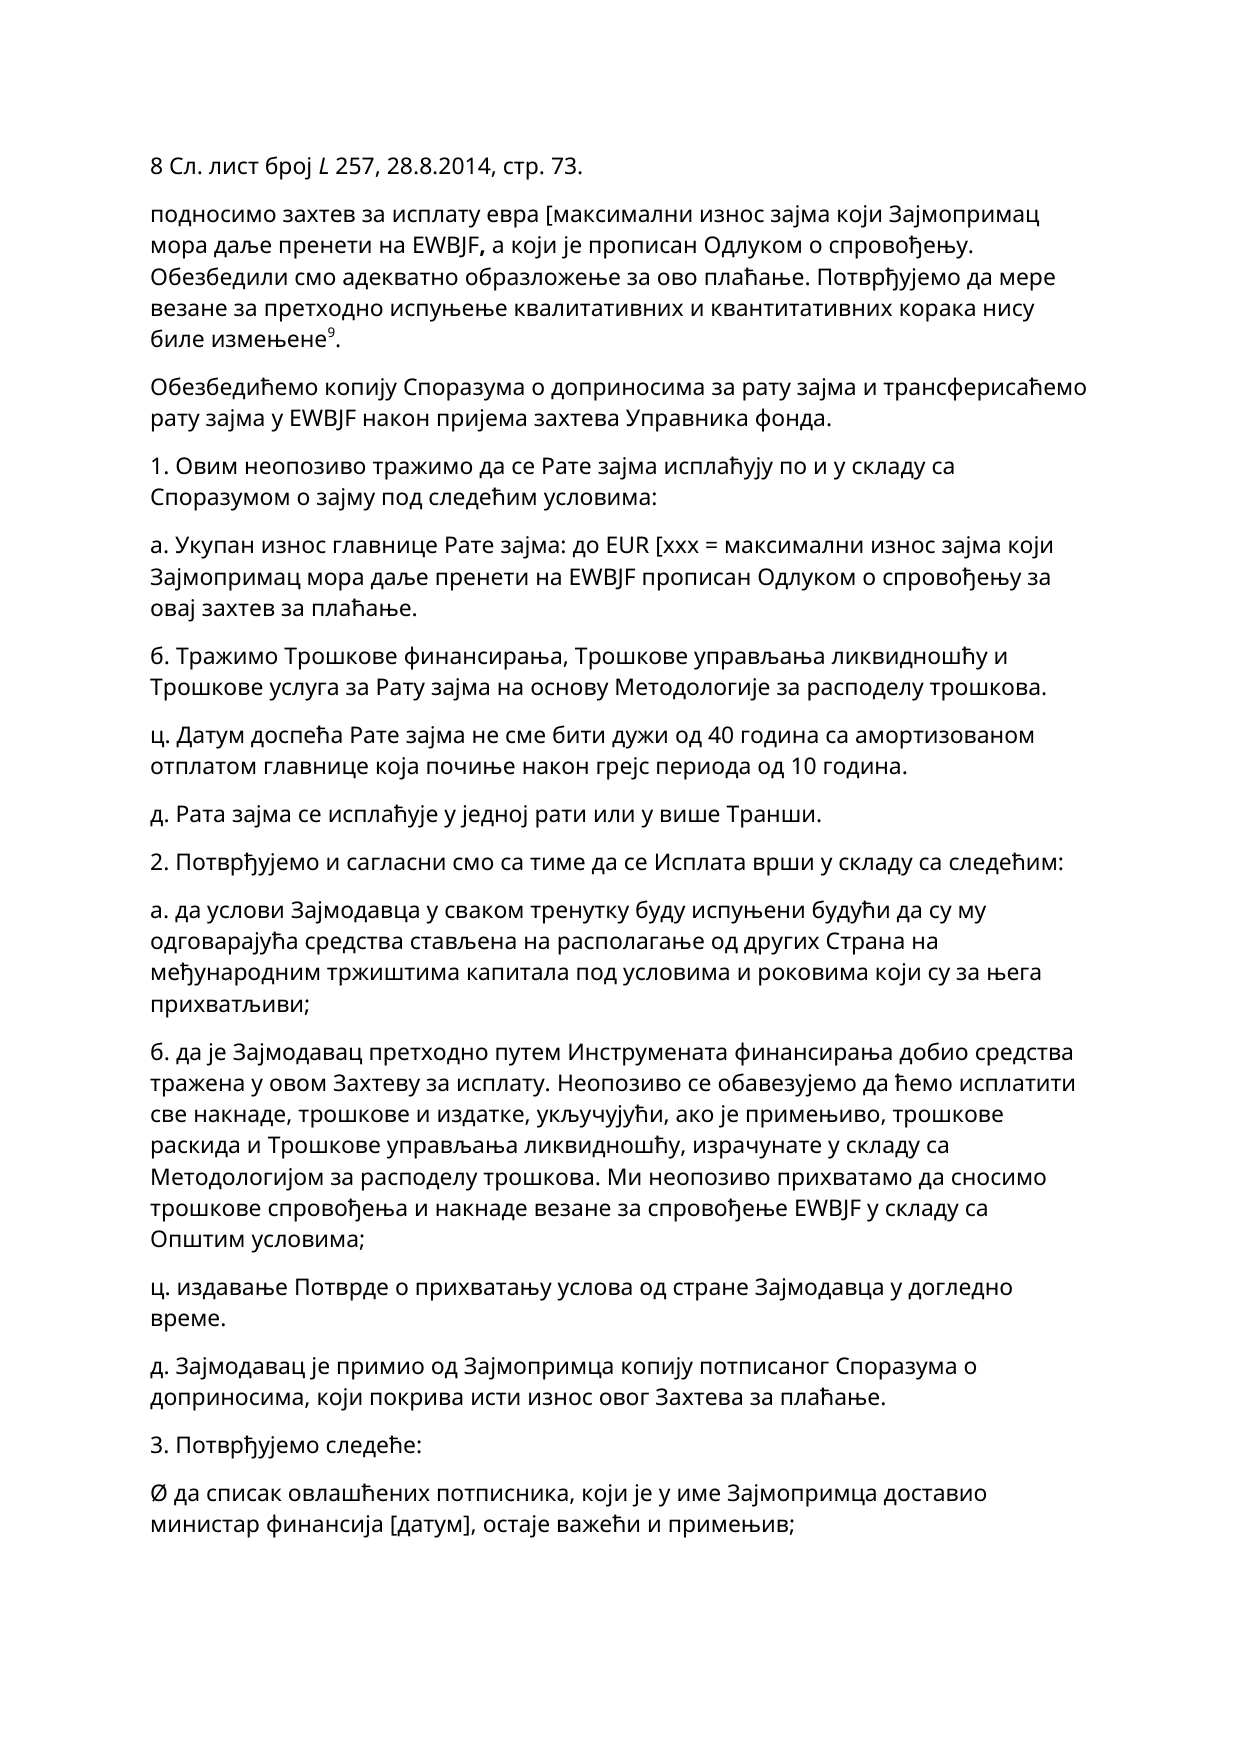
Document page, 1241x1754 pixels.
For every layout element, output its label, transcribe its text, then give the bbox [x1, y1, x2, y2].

text 1. Овим неопозиво тражимо да се Рате зајма исплаћују по и у складу са Споразумом о зајму под следећим условима: [150, 450, 1090, 512]
text д. Зајмодавац је примио од Зајмопримца копију потписаног Споразума о доприносима, који покрива исти износ овог Захтева за плаћање. [150, 1350, 1090, 1412]
text ц. издавање Потврде о прихватању услова од стране Зајмодавца у догледно време. [150, 1271, 1090, 1333]
text a. да услови Зајмодавца у сваком тренутку буду испуњени будући да су му одговарајућа средства стављена на располагање од других Страна на међународним тржиштима капитала под условима и роковима који су за њега прихватљиви; [150, 894, 1090, 1019]
text а. Укупан износ главнице Рате зајма: до EUR [ххх = максимални износ зајма који Зајмопримац мора даље пренети на EWBJF прописан Одлуком о спровођењу за овај захтев за плаћање. [150, 529, 1090, 623]
text б. да је Зајмодавац претходно путем Инструмената финансирања добио средства тражена у овом Захтеву за исплату. Неопозиво се обавезујемо да ћемо исплатити све накнаде, трошкове и издатке, укључујући, ако је примењиво, трошкове раскида и Трошкове управљања ликвидношћу, израчунате у складу са Методологијом за расподелу трошкова. Ми неопозиво прихватамо да сносимо трошкове спровођења и накнаде везане за спровођење EWBJF у складу са Општим условима; [150, 1035, 1090, 1254]
text Ø да списак овлашћених потписника, који је у име Зајмопримца доставио министар финансија [датум], остаје важећи и примењив; [150, 1477, 1090, 1539]
text ц. Датум доспећа Рате зајма не сме бити дужи од 40 година са амортизованом отплатом главнице која почиње након грејс периода од 10 година. [150, 719, 1090, 781]
text 2. Потврђујемо и сагласни смо са тиме да се Исплата врши у складу са следећим: [150, 846, 1090, 877]
text д. Рата зајма се исплаћује у једној рати или у више Транши. [150, 798, 1090, 829]
text б. Тражимо Трошкове финансирања, Трошкове управљања ликвидношћу и Трошкове услугa за Рату зајма на основу Методологије за расподелу трошкова. [150, 639, 1090, 702]
text 3. Потврђујемо следеће: [150, 1429, 1090, 1460]
text подносимо захтев за исплату евра [максимални износ зајма који Зајмопримац мора даље пренети на EWBJF, а који је прописан Одлуком о спровођењу. Обезбедили смо адекватно образложење за ово плаћање. Потврђујемо да мере везане за претходно испуњење квалитативних и квантитативних корака нису биле измењене9. [150, 198, 1090, 354]
text Обезбедићемо копију Споразума о доприносима за рату зајма и трансферисаћемо рату зајма у EWBJF након пријема захтева Управника фонда. [150, 371, 1090, 433]
text 8 Сл. лист број L 257, 28.8.2014, стр. 73. [150, 150, 1090, 181]
